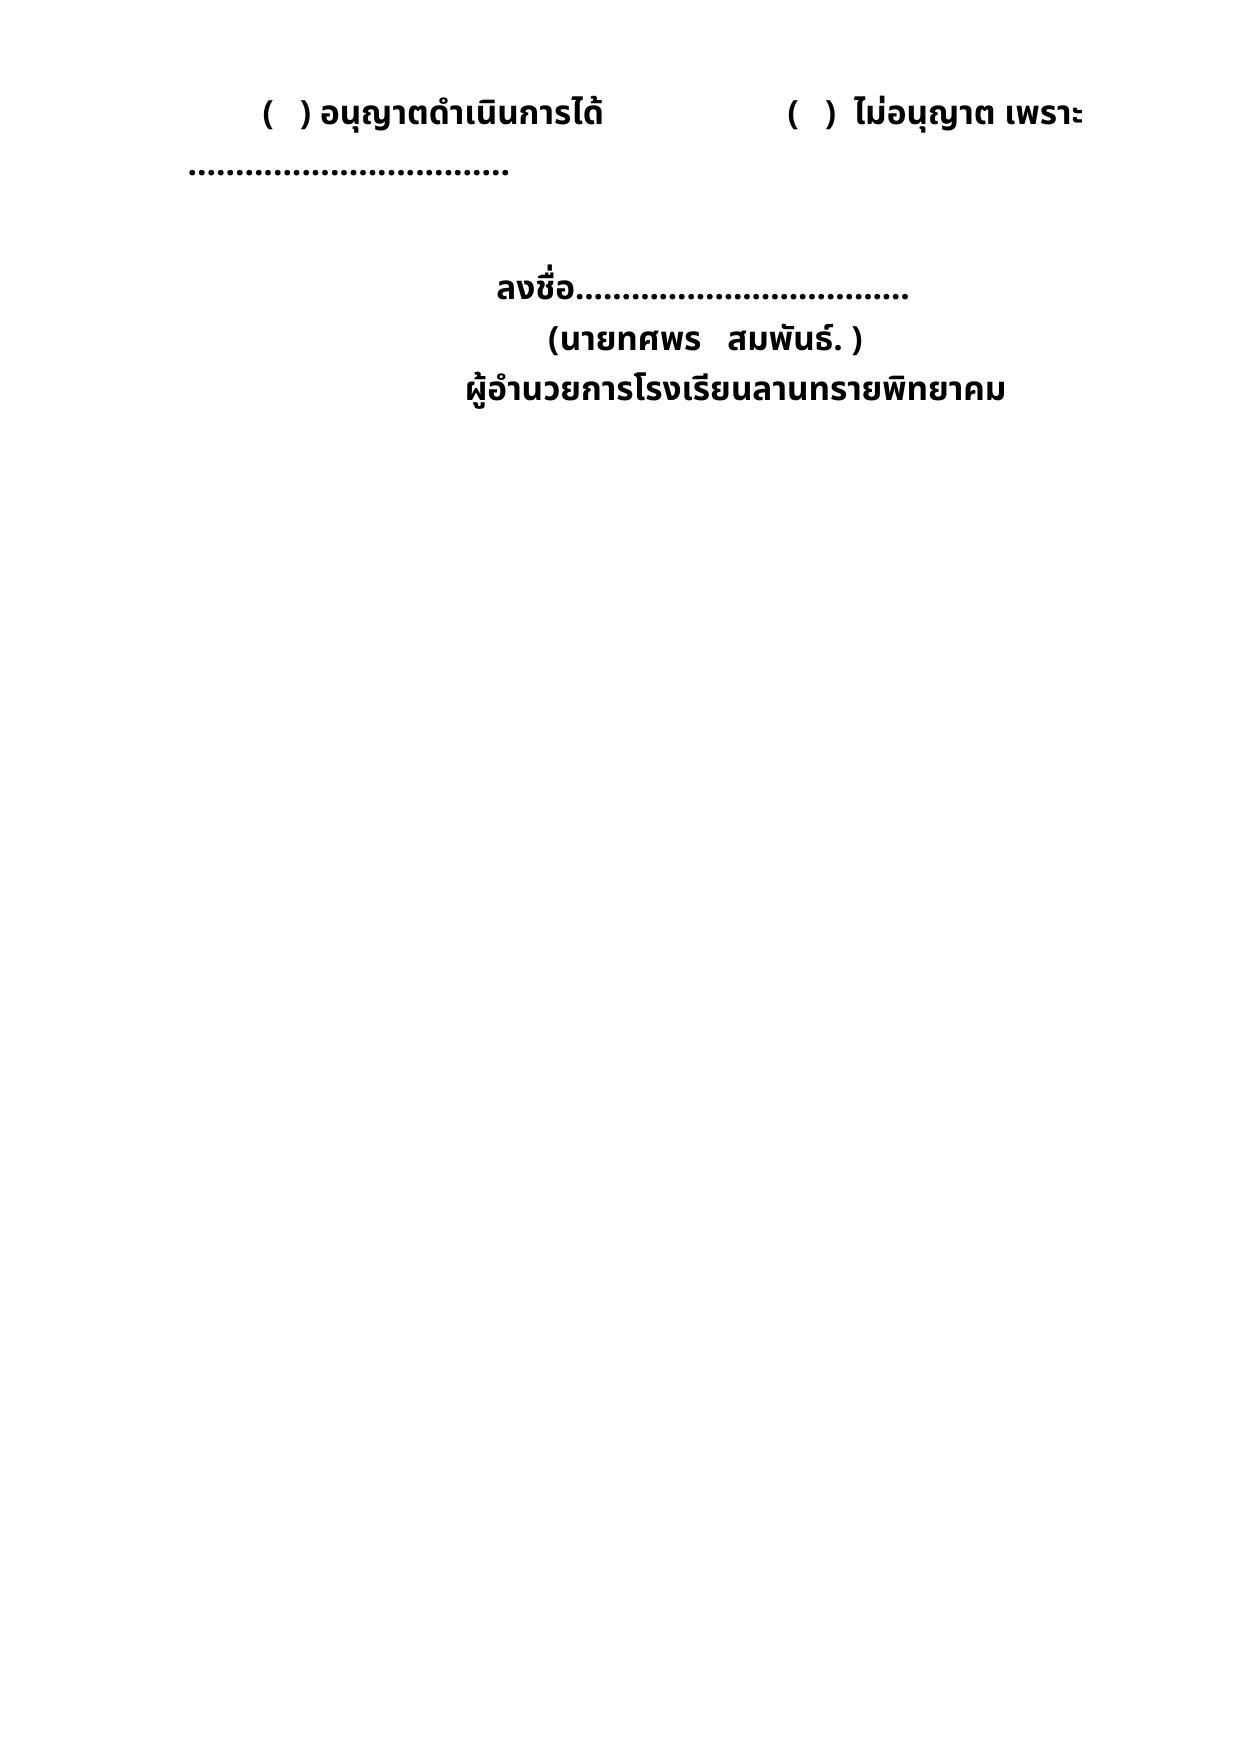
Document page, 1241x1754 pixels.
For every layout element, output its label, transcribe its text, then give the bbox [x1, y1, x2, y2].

text (นายทศพร สมพันธ์. ) [187, 314, 1107, 365]
text ผู้อำนวยการโรงเรียนลานทรายพิทยาคม [412, 365, 1107, 416]
text ( ) อนุญาตดำเนินการได้ ( ) ไม่อนุญาต เพราะ .................................. [187, 89, 1107, 185]
text ลงชื่อ……………………………… [412, 264, 1107, 314]
